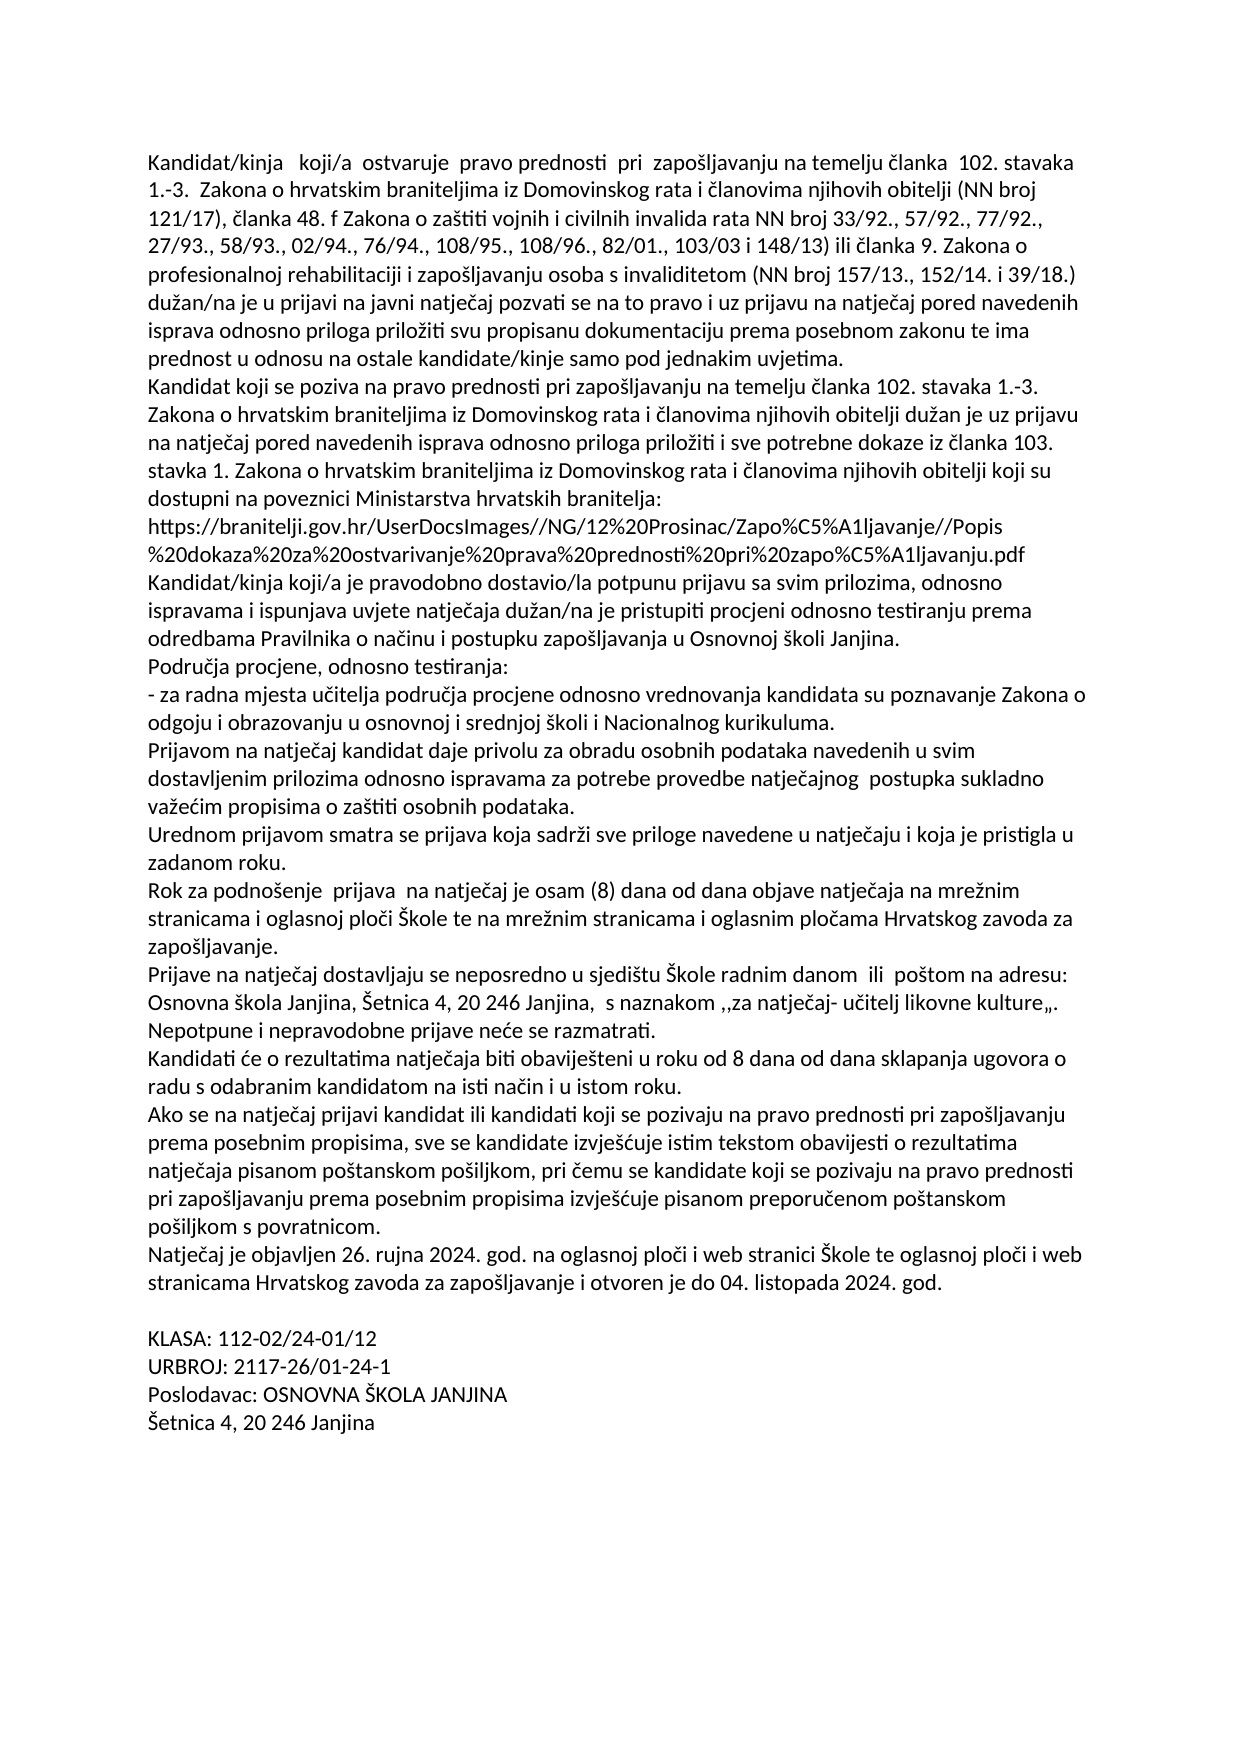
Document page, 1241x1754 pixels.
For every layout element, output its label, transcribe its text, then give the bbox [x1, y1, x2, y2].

text - za radna mjesta učitelja područja procjene odnosno vrednovanja kandidata su poznavanje Zakona o odgoju i obrazovanju u osnovnoj i srednjoj školi i Nacionalnog kurikuluma. [148, 680, 1093, 736]
text KLASA: 112-02/24-01/12 [148, 1324, 1093, 1352]
text Kandidat koji se poziva na pravo prednosti pri zapošljavanju na temelju članka 102. stavaka 1.-3. Zakona o hrvatskim braniteljima iz Domovinskog rata i članovima njihovih obitelji dužan je uz prijavu na natječaj pored navedenih isprava odnosno priloga priložiti i sve potrebne dokaze iz članka 103. stavka 1. Zakona o hrvatskim braniteljima iz Domovinskog rata i članovima njihovih obitelji koji su dostupni na poveznici Ministarstva hrvatskih branitelja: [148, 372, 1093, 512]
text Urednom prijavom smatra se prijava koja sadrži sve priloge navedene u natječaju i koja je pristigla u zadanom roku. [148, 820, 1093, 876]
text Poslodavac: OSNOVNA ŠKOLA JANJINA [148, 1381, 1093, 1408]
text Rok za podnošenje prijava na natječaj je osam (8) dana od dana objave natječaja na mrežnim stranicama i oglasnoj ploči Škole te na mrežnim stranicama i oglasnim pločama Hrvatskog zavoda za zapošljavanje. [148, 876, 1093, 960]
text Prijavom na natječaj kandidat daje privolu za obradu osobnih podataka navedenih u svim dostavljenim prilozima odnosno ispravama za potrebe provedbe natječajnog postupka sukladno važećim propisima o zaštiti osobnih podataka. [148, 736, 1093, 820]
text Nepotpune i nepravodobne prijave neće se razmatrati. [148, 1016, 1093, 1044]
text Kandidat/kinja koji/a je pravodobno dostavio/la potpunu prijavu sa svim prilozima, odnosno ispravama i ispunjava uvjete natječaja dužan/na je pristupiti procjeni odnosno testiranju prema odredbama Pravilnika o načinu i postupku zapošljavanja u Osnovnoj školi Janjina. [148, 568, 1093, 652]
text Prijave na natječaj dostavljaju se neposredno u sjedištu Škole radnim danom ili poštom na adresu: Osnovna škola Janjina, Šetnica 4, 20 246 Janjina, s naznakom ,,za natječaj- učitelj likovne kulture„. [148, 960, 1093, 1016]
text Područja procjene, odnosno testiranja: [148, 652, 1093, 680]
text Natječaj je objavljen 26. rujna 2024. god. na oglasnoj ploči i web stranici Škole te oglasnoj ploči i web stranicama Hrvatskog zavoda za zapošljavanje i otvoren je do 04. listopada 2024. god. [148, 1240, 1093, 1296]
text Šetnica 4, 20 246 Janjina [148, 1408, 1093, 1437]
text https://branitelji.gov.hr/UserDocsImages//NG/12%20Prosinac/Zapo%C5%A1ljavanje//Popis%20dokaza%20za%20ostvarivanje%20prava%20prednosti%20pri%20zapo%C5%A1ljavanju.pdf [148, 512, 1093, 568]
text Kandidat/kinja koji/a ostvaruje pravo prednosti pri zapošljavanju na temelju članka 102. stavaka 1.-3. Zakona o hrvatskim braniteljima iz Domovinskog rata i članovima njihovih obitelji (NN broj 121/17), članka 48. f Zakona o zaštiti vojnih i civilnih invalida rata NN broj 33/92., 57/92., 77/92., 27/93., 58/93., 02/94., 76/94., 108/95., 108/96., 82/01., 103/03 i 148/13) ili članka 9. Zakona o profesionalnoj rehabilitaciji i zapošljavanju osoba s invaliditetom (NN broj 157/13., 152/14. i 39/18.) dužan/na je u prijavi na javni natječaj pozvati se na to pravo i uz prijavu na natječaj pored navedenih isprava odnosno priloga priložiti svu propisanu dokumentaciju prema posebnom zakonu te ima prednost u odnosu na ostale kandidate/kinje samo pod jednakim uvjetima. [148, 148, 1093, 372]
text Kandidati će o rezultatima natječaja biti obaviješteni u roku od 8 dana od dana sklapanja ugovora o radu s odabranim kandidatom na isti način i u istom roku. [148, 1044, 1093, 1100]
text Ako se na natječaj prijavi kandidat ili kandidati koji se pozivaju na pravo prednosti pri zapošljavanju prema posebnim propisima, sve se kandidate izvješćuje istim tekstom obavijesti o rezultatima natječaja pisanom poštanskom pošiljkom, pri čemu se kandidate koji se pozivaju na pravo prednosti pri zapošljavanju prema posebnim propisima izvješćuje pisanom preporučenom poštanskom pošiljkom s povratnicom. [148, 1100, 1093, 1240]
text URBROJ: 2117-26/01-24-1 [148, 1352, 1093, 1381]
